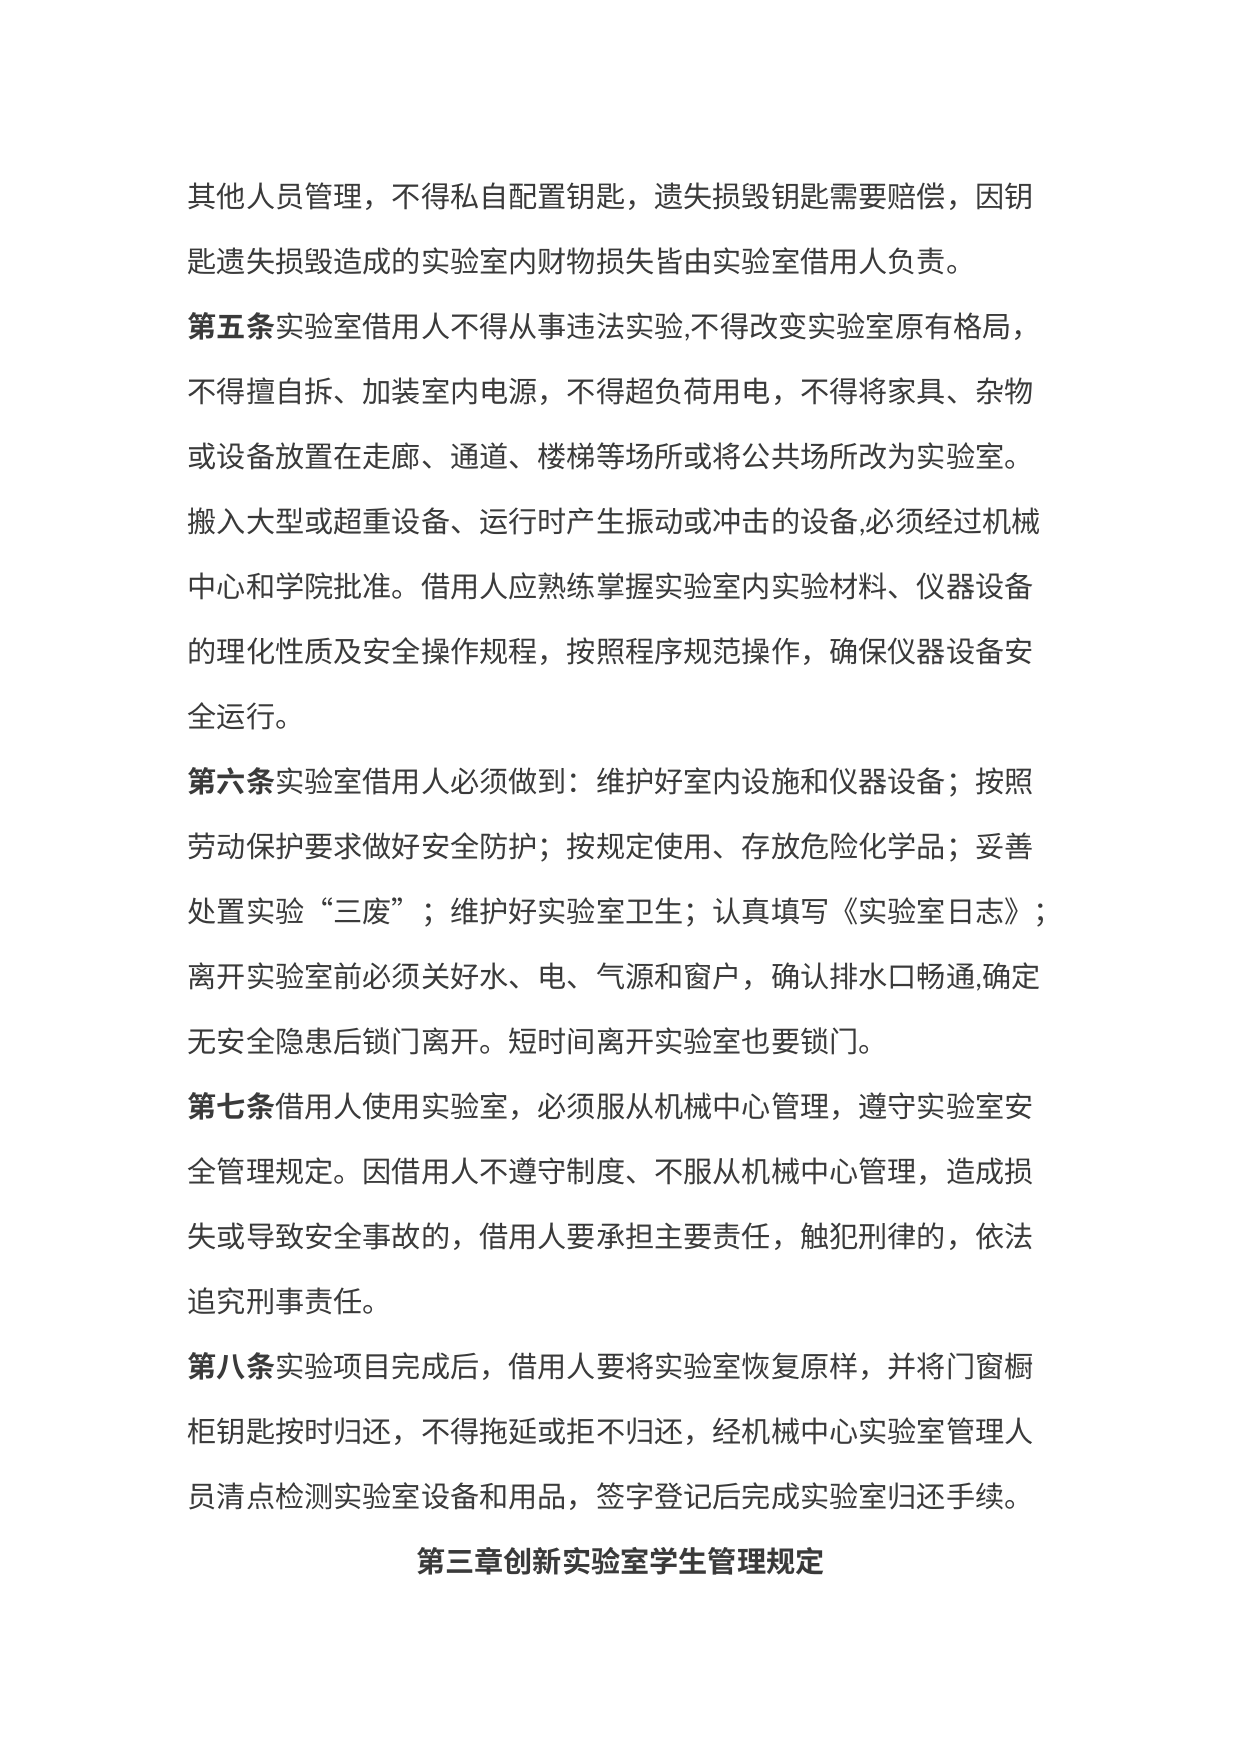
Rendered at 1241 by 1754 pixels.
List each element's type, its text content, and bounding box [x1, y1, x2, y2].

text 第六条实验室借用人必须做到：维护好室内设施和仪器设备；按照劳动保护要求做好安全防护；按规定使用、存放危险化学品；妥善处置实验“三废”；维护好实验室卫生；认真填写《实验室日志》；离开实验室前必须关好水、电、气源和窗户，确认排水口畅通,确定无安全隐患后锁门离开。短时间离开实验室也要锁门。 [187, 747, 1053, 1072]
text 第三章创新实验室学生管理规定 [187, 1527, 1053, 1592]
text 第五条实验室借用人不得从事违法实验,不得改变实验室原有格局，不得擅自拆、加装室内电源，不得超负荷用电，不得将家具、杂物或设备放置在走廊、通道、楼梯等场所或将公共场所改为实验室。搬入大型或超重设备、运行时产生振动或冲击的设备,必须经过机械中心和学院批准。借用人应熟练掌握实验室内实验材料、仪器设备的理化性质及安全操作规程，按照程序规范操作，确保仪器设备安全运行。 [187, 292, 1053, 747]
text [187, 162, 1053, 292]
text 第七条借用人使用实验室，必须服从机械中心管理，遵守实验室安全管理规定。因借用人不遵守制度、不服从机械中心管理，造成损失或导致安全事故的，借用人要承担主要责任，触犯刑律的，依法追究刑事责任。 [187, 1072, 1053, 1332]
text 第八条实验项目完成后，借用人要将实验室恢复原样，并将门窗橱柜钥匙按时归还，不得拖延或拒不归还，经机械中心实验室管理人员清点检测实验室设备和用品，签字登记后完成实验室归还手续。 [187, 1332, 1053, 1527]
